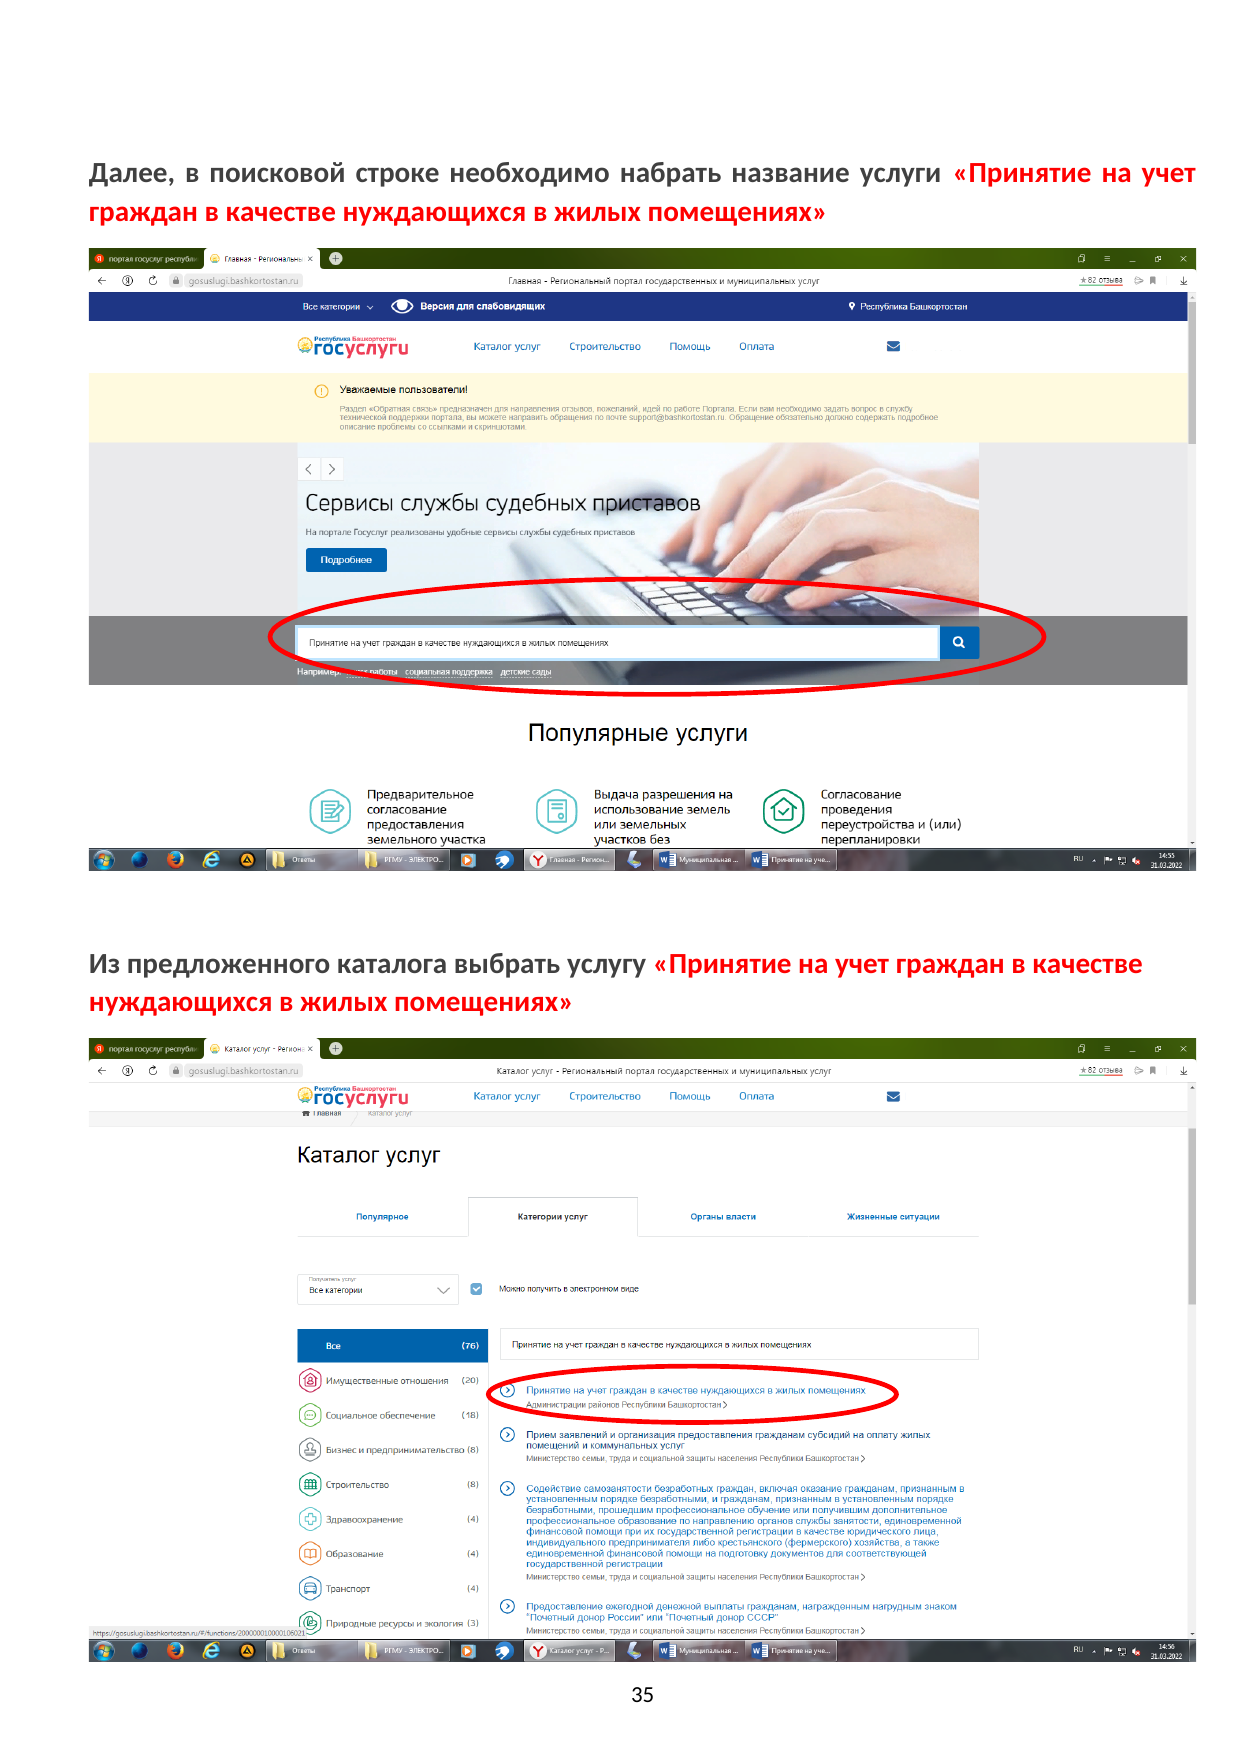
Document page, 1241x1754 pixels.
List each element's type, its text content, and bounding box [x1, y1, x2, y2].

text 35 [89, 1680, 1196, 1708]
text Далее, в поисковой строке необходимо набрать название услуги «Принятие на учет граждан в качестве нуждающихся в жилых помещениях» [89, 154, 1196, 229]
text Из предложенного каталога выбрать услугу «Принятие на учет граждан в качестве нуждающихся в жилых помещениях» [89, 945, 1196, 1019]
picture [88, 248, 1197, 871]
picture [88, 1038, 1197, 1662]
